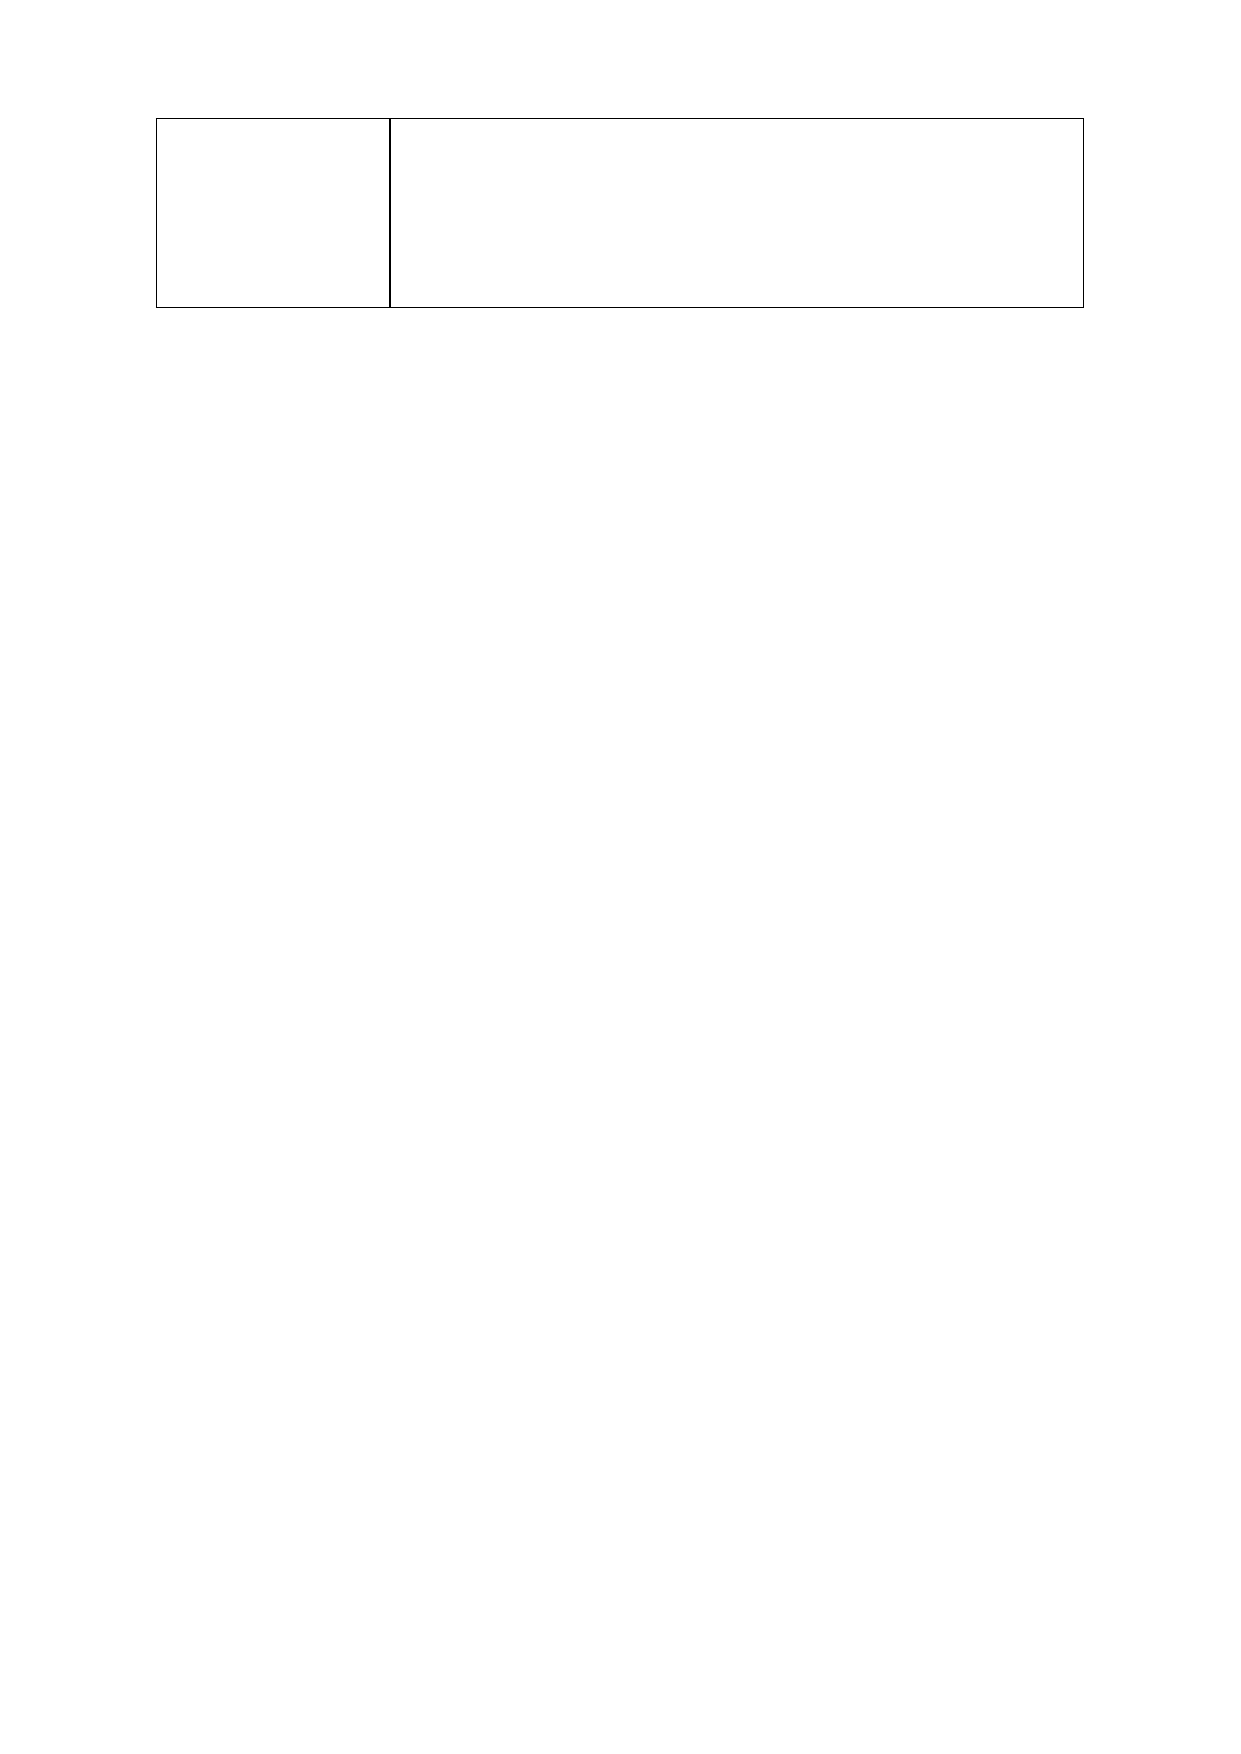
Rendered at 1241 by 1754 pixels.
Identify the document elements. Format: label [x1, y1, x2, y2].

table_cell [391, 119, 1083, 307]
table_cell [157, 119, 389, 307]
